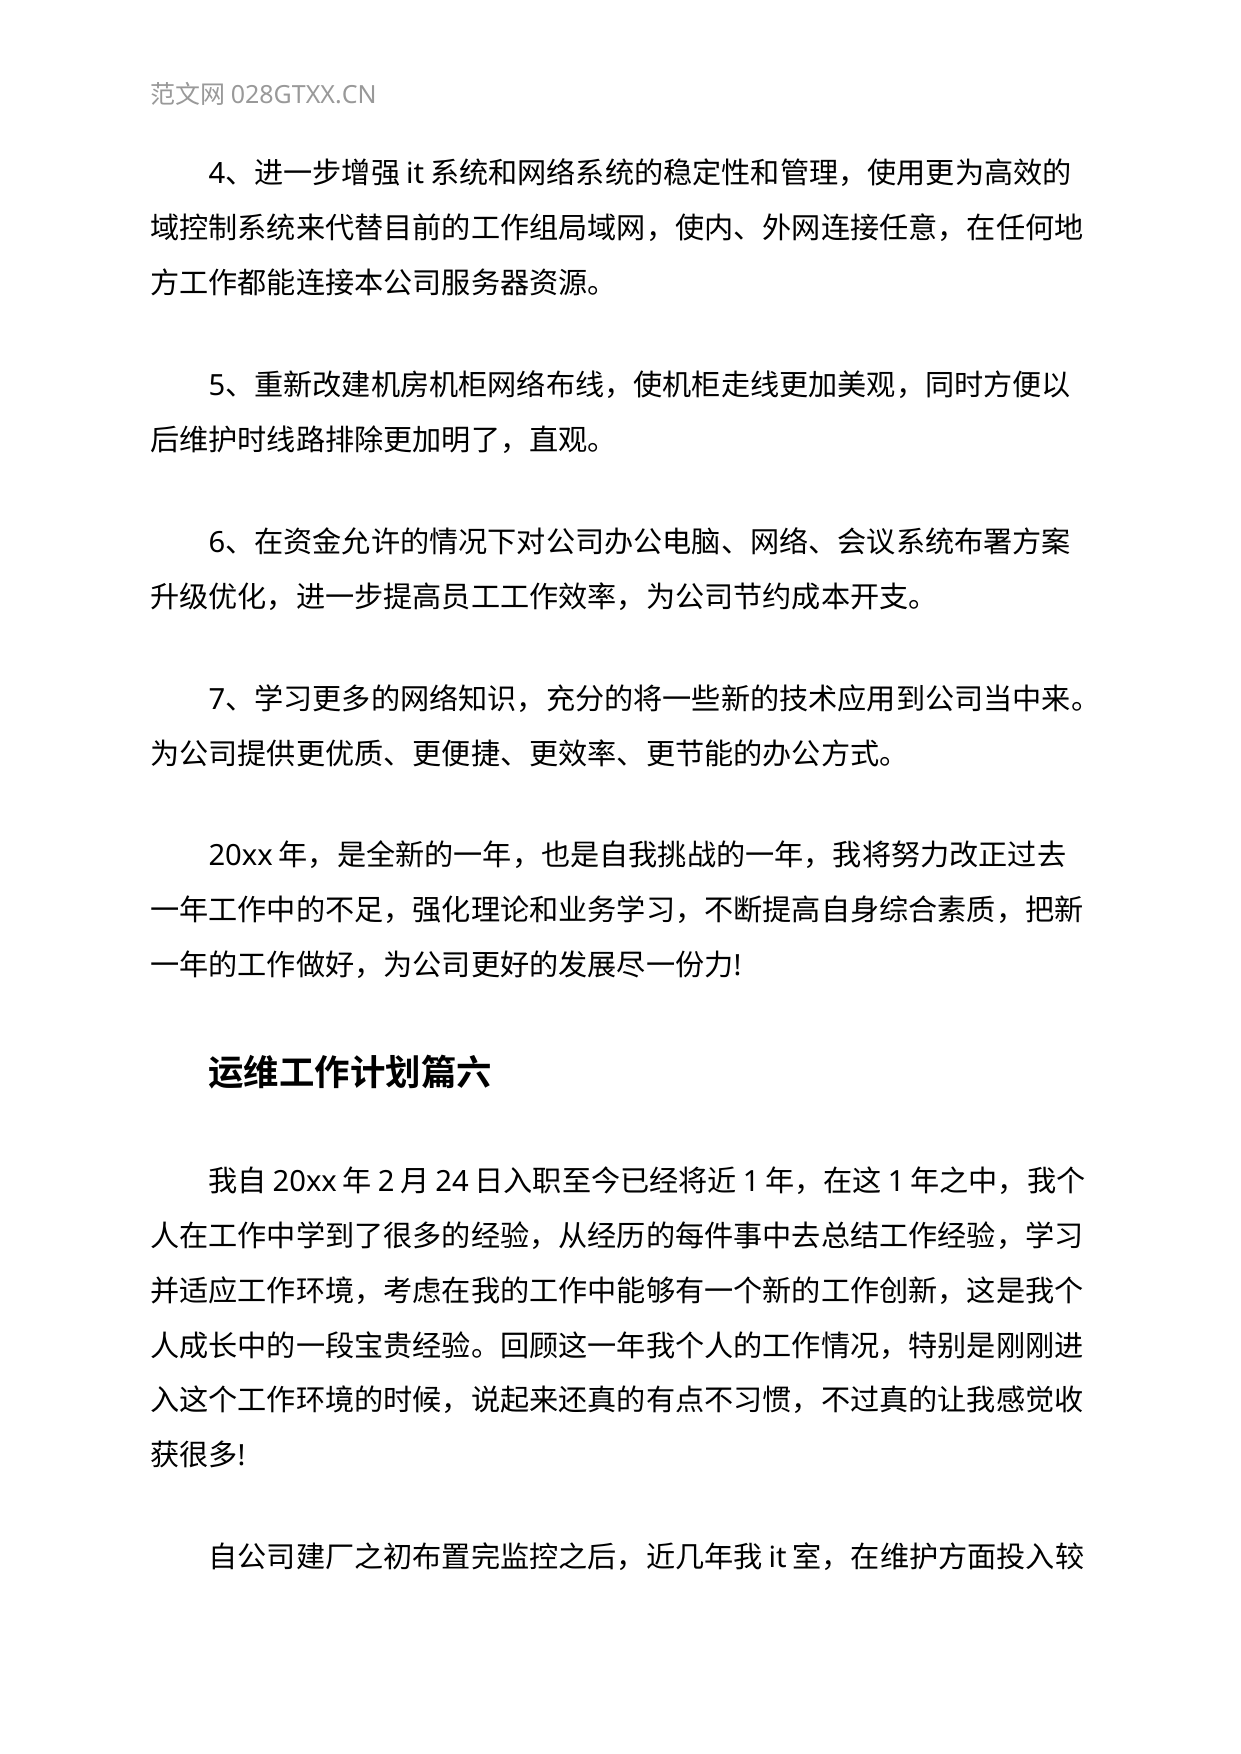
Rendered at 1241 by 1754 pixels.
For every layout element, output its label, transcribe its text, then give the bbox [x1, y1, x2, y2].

text 7、学习更多的网络知识，充分的将一些新的技术应用到公司当中来。为公司提供更优质、更便捷、更效率、更节能的办公方式。 [150, 675, 1090, 772]
text 4、进一步增强it系统和网络系统的稳定性和管理，使用更为高效的域控制系统来代替目前的工作组局域网，使内、外网连接任意，在任何地方工作都能连接本公司服务器资源。 [150, 150, 1090, 302]
text 运维工作计划篇六 [150, 1044, 1090, 1095]
text 20xx年，是全新的一年，也是自我挑战的一年，我将努力改正过去一年工作中的不足，强化理论和业务学习，不断提高自身综合素质，把新一年的工作做好，为公司更好的发展尽一份力! [150, 832, 1090, 984]
text 5、重新改建机房机柜网络布线，使机柜走线更加美观，同时方便以后维护时线路排除更加明了，直观。 [150, 362, 1090, 459]
text 我自20xx年2月24日入职至今已经将近1年，在这1年之中，我个人在工作中学到了很多的经验，从经历的每件事中去总结工作经验，学习并适应工作环境，考虑在我的工作中能够有一个新的工作创新，这是我个人成长中的一段宝贵经验。回顾这一年我个人的工作情况，特别是刚刚进入这个工作环境的时候，说起来还真的有点不习惯，不过真的让我感觉收获很多! [150, 1157, 1090, 1474]
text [150, 1534, 1090, 1576]
text 6、在资金允许的情况下对公司办公电脑、网络、会议系统布署方案升级优化，进一步提高员工工作效率，为公司节约成本开支。 [150, 518, 1090, 616]
